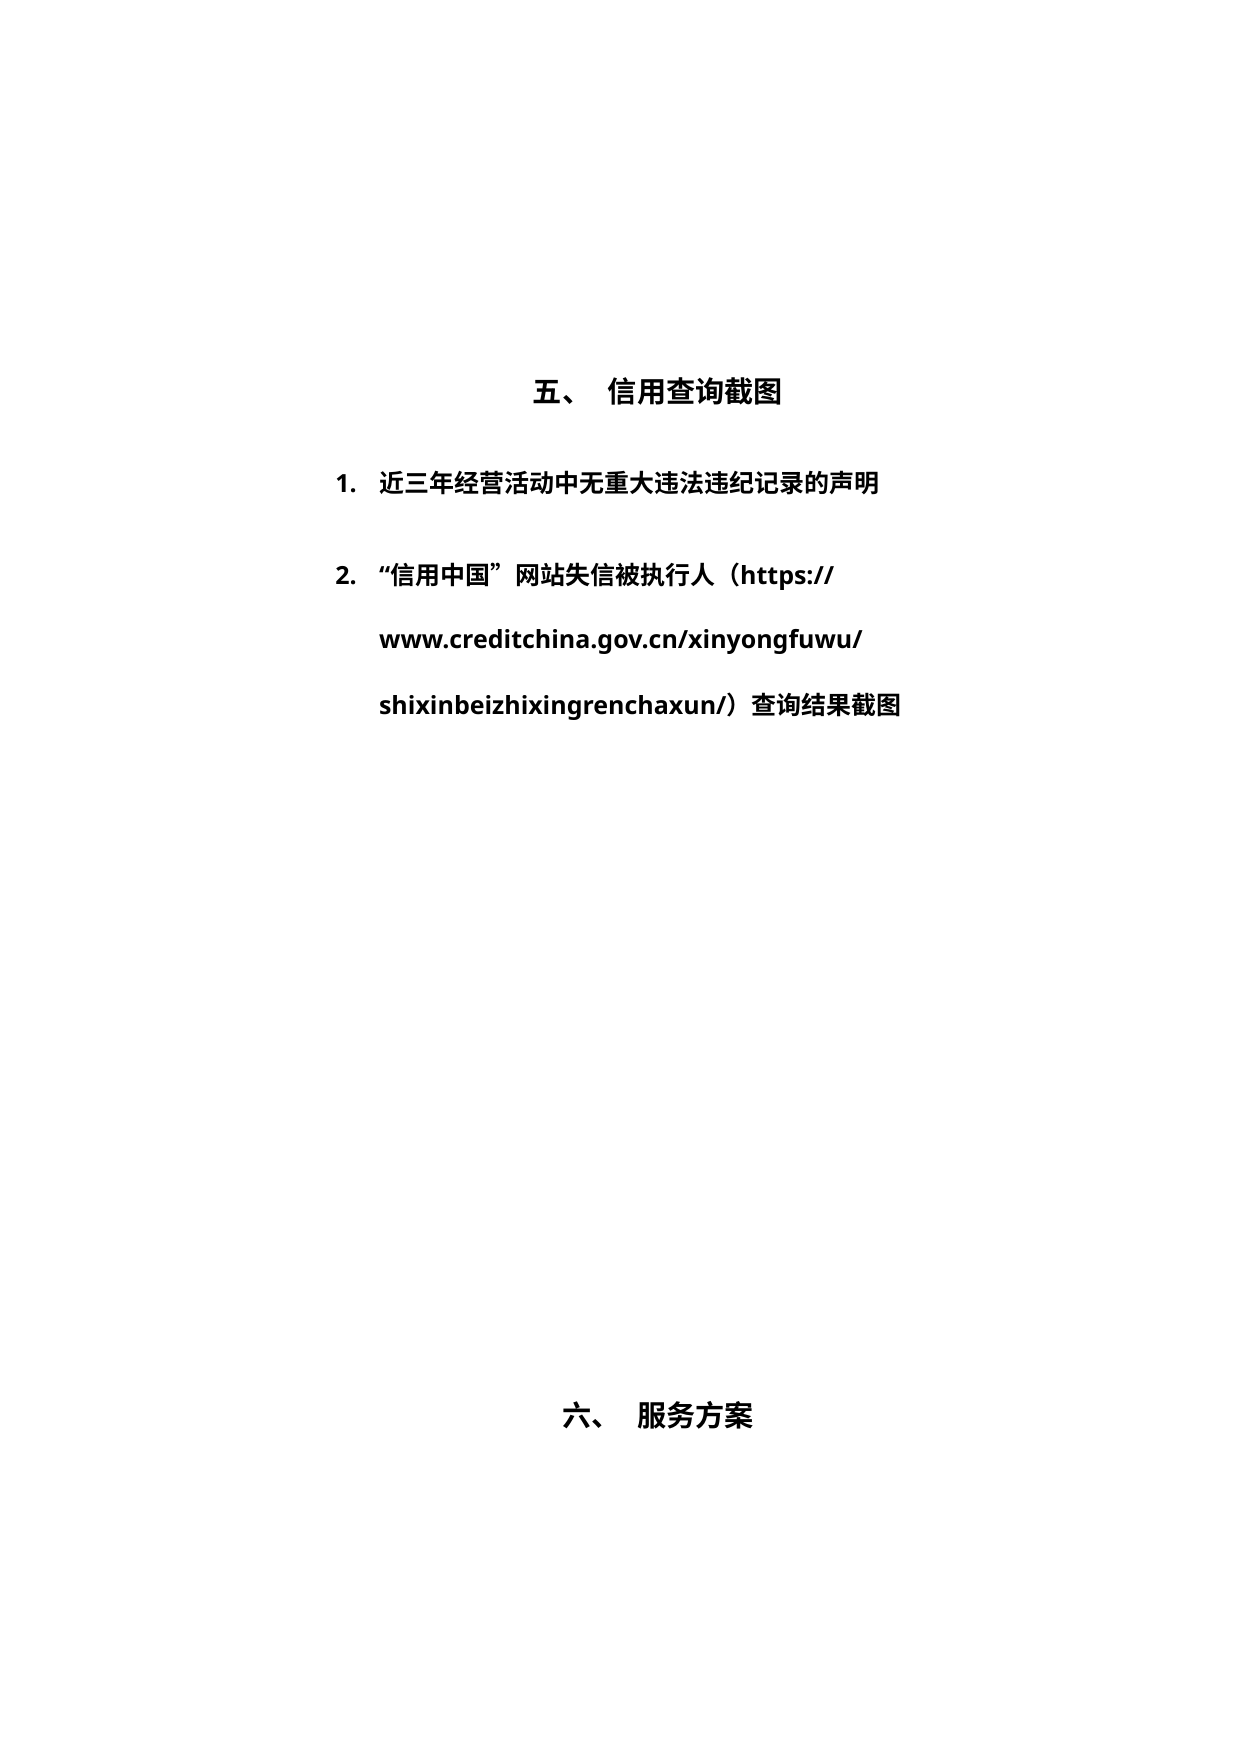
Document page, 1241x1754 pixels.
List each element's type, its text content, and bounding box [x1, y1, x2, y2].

list 服务方案 [262, 1381, 1053, 1446]
subtitle “信用中国”网站失信被执行人（https://www.creditchina.gov.cn/xinyongfuwu/shixinbeizhixingrenchaxun/）查询结果截图 [335, 541, 1053, 736]
list 信用查询截图 [262, 357, 1053, 422]
subtitle 近三年经营活动中无重大违法违纪记录的声明 [335, 449, 1053, 514]
